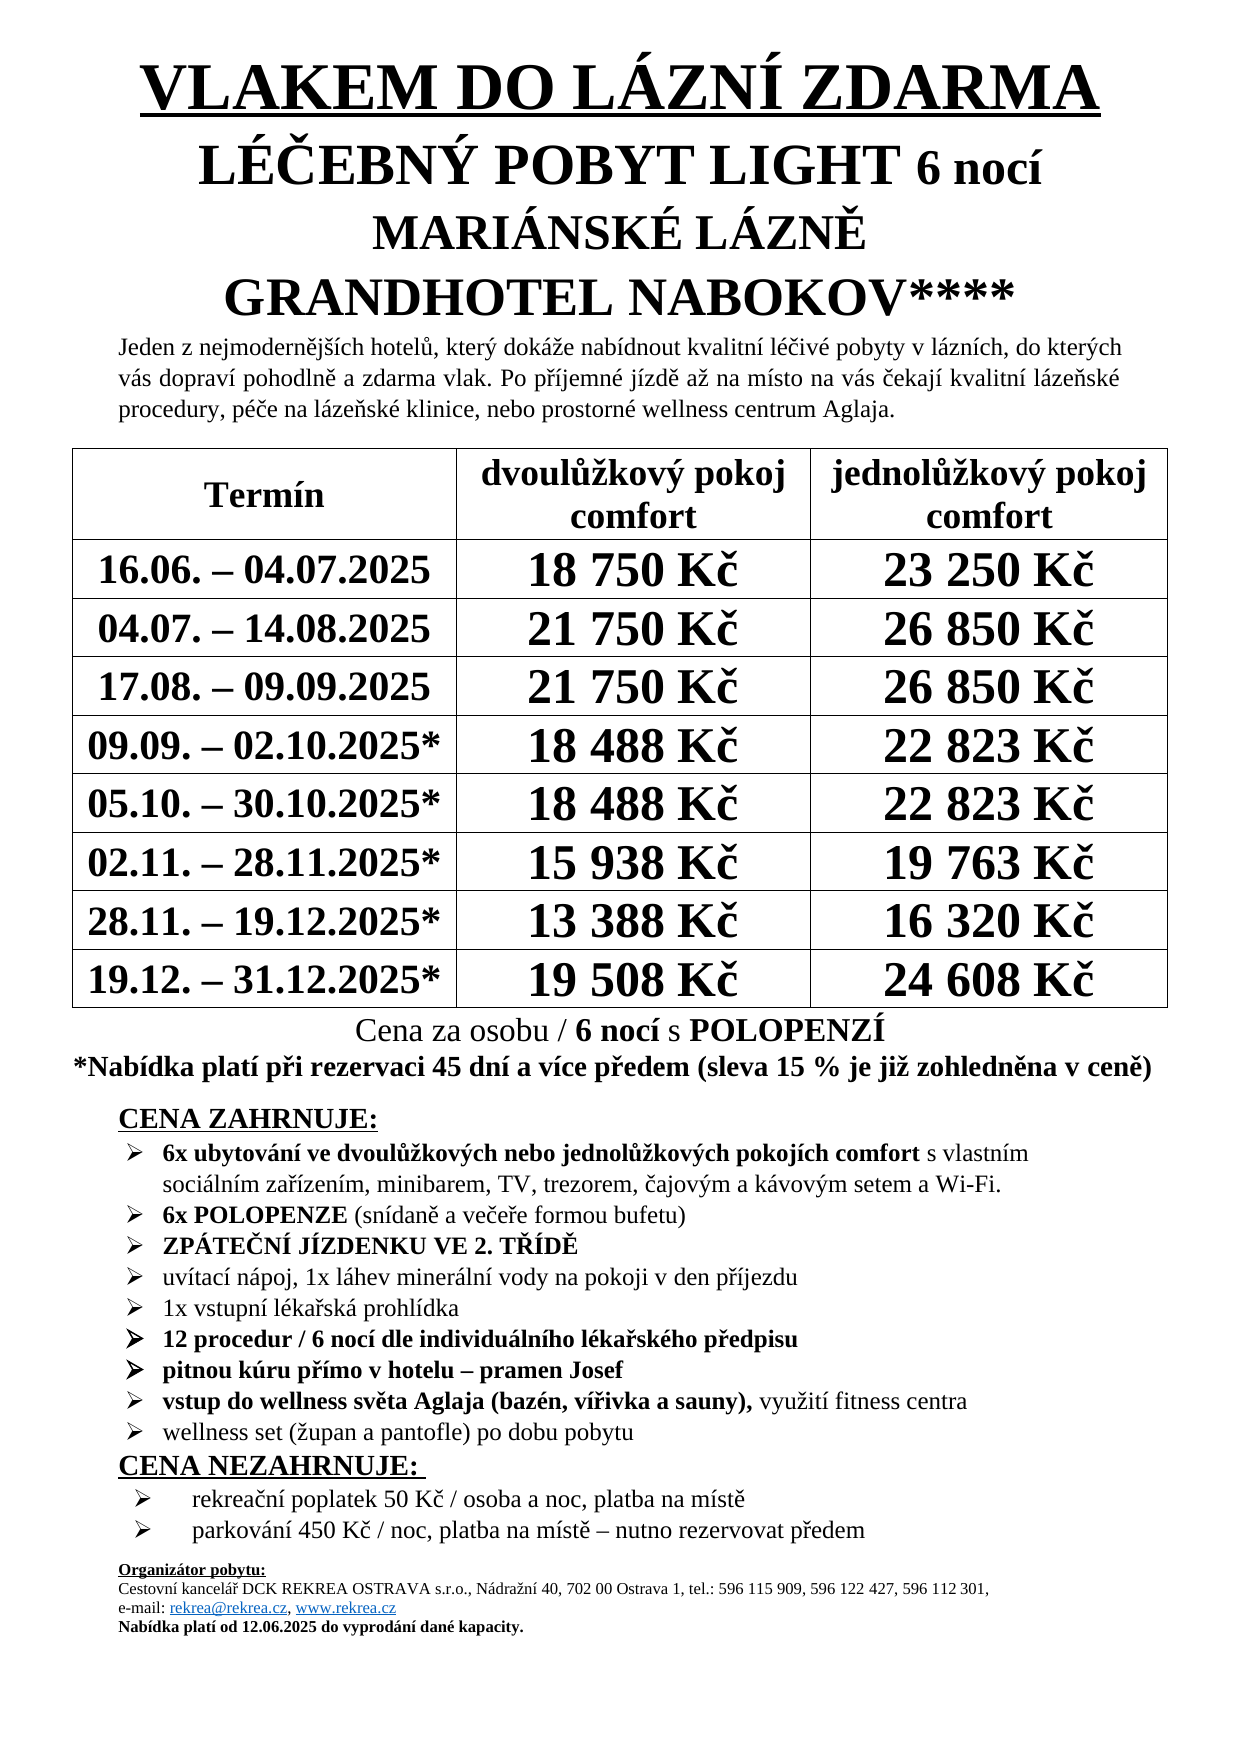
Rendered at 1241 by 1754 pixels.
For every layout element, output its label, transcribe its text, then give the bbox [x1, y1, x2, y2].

table_header Termín [73, 449, 456, 539]
table_cell 17.08. – 09.09.2025 [73, 657, 456, 714]
text Organizátor pobytu: [118, 1559, 1122, 1578]
text CENA ZAHRNUJE: [118, 1102, 1122, 1135]
text Cestovní kancelář DCK REKREA OSTRAVA s.r.o., Nádražní 40, 702 00 Ostrava 1, tel.: 596 115 909, 596 122 427, 596 112 301, [118, 1578, 1122, 1598]
text e-mail: rekrea@rekrea.cz, www.rekrea.cz [118, 1598, 1122, 1617]
table_cell 05.10. – 30.10.2025* [73, 774, 456, 832]
table_cell 18 750 Kč [457, 540, 810, 597]
table_cell 16 320 Kč [811, 891, 1167, 949]
list 12 procedur / 6 nocí dle individuálního lékařského předpisu [125, 1324, 1122, 1353]
list rekreační poplatek 50 Kč / osoba a noc, platba na místě [133, 1484, 1122, 1513]
table_cell 02.11. – 28.11.2025* [73, 833, 456, 890]
table_cell 15 938 Kč [457, 833, 810, 890]
table_cell 19 508 Kč [457, 950, 810, 1007]
text CENA NEZAHRNUJE: [118, 1448, 1122, 1482]
table_cell 18 488 Kč [457, 716, 810, 773]
table_cell 18 488 Kč [457, 774, 810, 832]
list 6x POLOPENZE (snídaně a večeře formou bufetu) [125, 1200, 1122, 1229]
table_cell 21 750 Kč [457, 599, 810, 656]
text MARIÁNSKÉ LÁZNĚ [118, 202, 1122, 260]
table_cell 23 250 Kč [811, 540, 1167, 597]
table_cell 28.11. – 19.12.2025* [73, 891, 456, 949]
list 1x vstupní lékařská prohlídka [125, 1293, 1152, 1322]
table_header jednolůžkový pokoj comfort [811, 449, 1167, 539]
table_cell 19 763 Kč [811, 833, 1167, 890]
table_cell 19.12. – 31.12.2025* [73, 950, 456, 1007]
table_cell 22 823 Kč [811, 716, 1167, 773]
list wellness set (župan a pantofle) po dobu pobytu [125, 1417, 1122, 1446]
table_cell 13 388 Kč [457, 891, 810, 949]
table_cell 26 850 Kč [811, 599, 1167, 656]
text GRANDHOTEL NABOKOV**** [118, 264, 1122, 327]
text Jeden z nejmodernějších hotelů, který dokáže nabídnout kvalitní léčivé pobyty v lázních, do kterých vás dopraví pohodlně a zdarma vlak. Po příjemné jízdě až na místo na vás čekají kvalitní lázeňské procedury, péče na lázeňské klinice, nebo prostorné wellness centrum Aglaja. [118, 332, 1122, 363]
table_cell 24 608 Kč [811, 950, 1167, 1007]
table_header dvoulůžkový pokoj comfort [457, 449, 810, 539]
text *Nabídka platí při rezervaci 45 dní a více předem (sleva 15 % je již zohledněna v ceně) [59, 1049, 1152, 1082]
text Jeden z nejmodernějších hotelů, který dokáže nabídnout kvalitní léčivé pobyty v lázních, do kterých vás dopraví pohodlně a zdarma vlak. Po příjemné jízdě až na místo na vás čekají kvalitní lázeňské procedury, péče na lázeňské klinice, nebo prostorné wellness centrum Aglaja. [118, 391, 1122, 422]
list ZPÁTEČNÍ JÍZDENKU VE 2. TŘÍDĚ [125, 1231, 1122, 1260]
table_cell 09.09. – 02.10.2025* [73, 716, 456, 773]
table_cell 04.07. – 14.08.2025 [73, 599, 456, 656]
table_cell 26 850 Kč [811, 657, 1167, 714]
text VLAKEM DO LÁZNÍ ZDARMA [118, 47, 1122, 124]
text LÉČEBNÝ POBYT LIGHT 6 nocí [118, 130, 1122, 197]
text Nabídka platí od 12.06.2025 do vyprodání dané kapacity. [118, 1617, 1122, 1636]
table_cell 21 750 Kč [457, 657, 810, 714]
list pitnou kúru přímo v hotelu – pramen Josef [125, 1355, 1122, 1384]
table_cell 22 823 Kč [811, 774, 1167, 832]
list uvítací nápoj, 1x láhev minerální vody na pokoji v den příjezdu [125, 1262, 1152, 1291]
text Cena za osobu / 6 nocí s POLOPENZÍ [118, 1011, 1122, 1049]
list vstup do wellness světa Aglaja (bazén, vířivka a sauny), využití fitness centra [125, 1386, 1122, 1415]
list 6x ubytování ve dvoulůžkových nebo jednolůžkových pokojích comfort s vlastním sociálním zařízením, minibarem, TV, trezorem, čajovým a kávovým setem a Wi-Fi. [125, 1138, 1122, 1198]
list parkování 450 Kč / noc, platba na místě – nutno rezervovat předem [133, 1515, 1122, 1544]
table_cell 16.06. – 04.07.2025 [73, 540, 456, 597]
